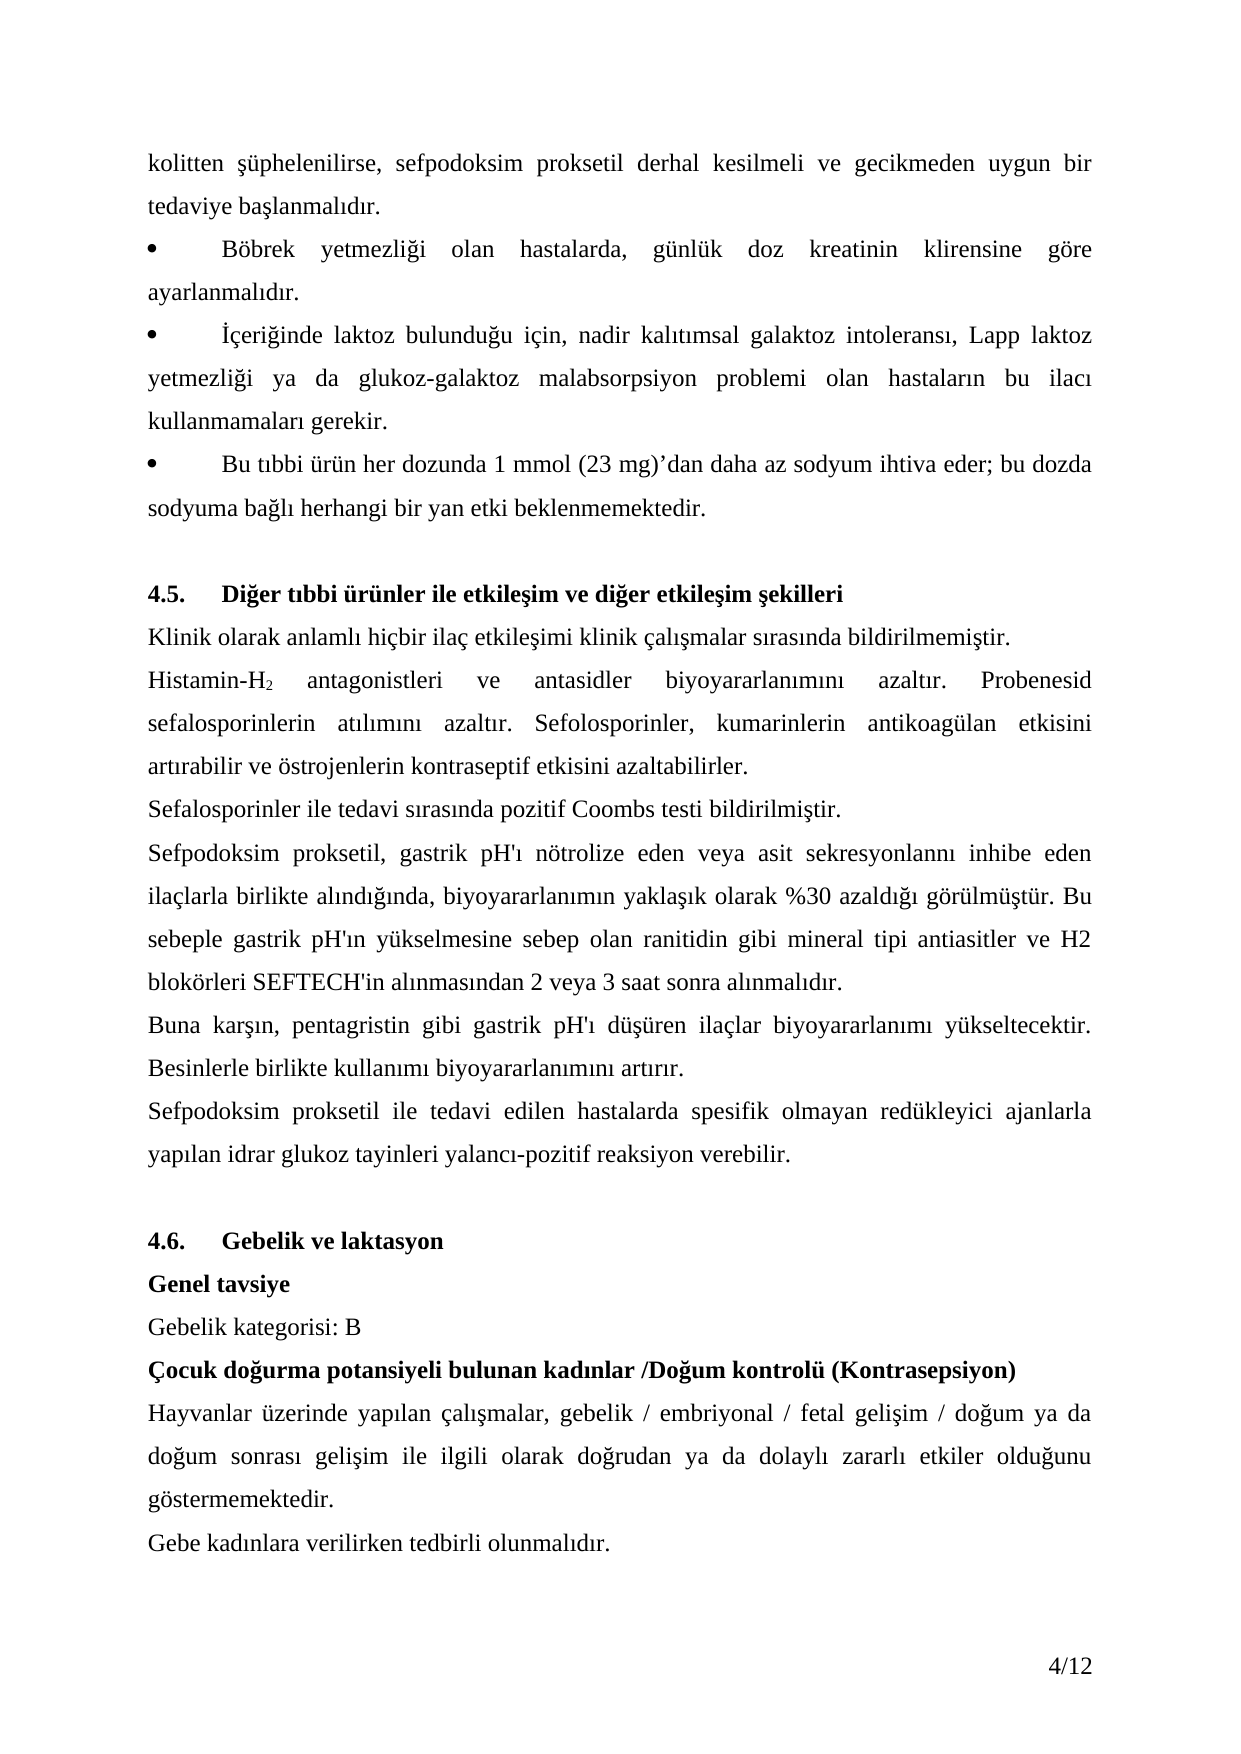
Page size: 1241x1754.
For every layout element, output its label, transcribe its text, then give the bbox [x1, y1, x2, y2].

text Buna karşın, pentagristin gibi gastrik pH'ı düşüren ilaçlar biyoyararlanımı yükseltecektir. Besinlerle birlikte kullanımı biyoyararlanımını artırır. [148, 1010, 1093, 1082]
text 4.5. Diğer tıbbi ürünler ile etkileşim ve diğer etkileşim şekilleri [148, 579, 1093, 608]
text Sefalosporinler ile tedavi sırasında pozitif Coombs testi bildirilmiştir. [148, 794, 1093, 823]
text 4.6. Gebelik ve laktasyon [148, 1226, 1093, 1254]
text Genel tavsiye [148, 1269, 1093, 1298]
text Çocuk doğurma potansiyeli bulunan kadınlar /Doğum kontrolü (Kontrasepsiyon) [148, 1355, 1093, 1384]
text Histamin-H2 antagonistleri ve antasidler biyoyararlanımını azaltır. Probenesid sefalosporinlerin atılımını azaltır. Sefolosporinler, kumarinlerin antikoagülan etkisini artırabilir ve östrojenlerin kontraseptif etkisini azaltabilirler. [148, 665, 1093, 780]
text Klinik olarak anlamlı hiçbir ilaç etkileşimi klinik çalışmalar sırasında bildirilmemiştir. [148, 622, 1093, 651]
list İçeriğinde laktoz bulunduğu için, nadir kalıtımsal galaktoz intoleransı, Lapp laktoz yetmezliği ya da glukoz-galaktoz malabsorpsiyon problemi olan hastaların bu ilacı kullanmamaları gerekir. [148, 320, 1093, 435]
text Gebelik kategorisi: B [148, 1312, 1093, 1341]
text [148, 148, 1093, 219]
text Gebe kadınlara verilirken tedbirli olunmalıdır. [148, 1528, 1093, 1556]
text Sefpodoksim proksetil ile tedavi edilen hastalarda spesifik olmayan redükleyici ajanlarla yapılan idrar glukoz tayinleri yalancı-pozitif reaksiyon verebilir. [148, 1096, 1093, 1168]
text Sefpodoksim proksetil, gastrik pH'ı nötrolize eden veya asit sekresyonlannı inhibe eden ilaçlarla birlikte alındığında, biyoyararlanımın yaklaşık olarak %30 azaldığı görülmüştür. Bu sebeple gastrik pH'ın yükselmesine sebep olan ranitidin gibi mineral tipi antiasitler ve H2 blokörleri SEFTECH'in alınmasından 2 veya 3 saat sonra alınmalıdır. [148, 838, 1093, 996]
list Böbrek yetmezliği olan hastalarda, günlük doz kreatinin klirensine göre ayarlanmalıdır. [148, 234, 1093, 306]
list Bu tıbbi ürün her dozunda 1 mmol (23 mg)’dan daha az sodyum ihtiva eder; bu dozda sodyuma bağlı herhangi bir yan etki beklenmemektedir. [148, 449, 1093, 521]
text Hayvanlar üzerinde yapılan çalışmalar, gebelik / embriyonal / fetal gelişim / doğum ya da doğum sonrası gelişim ile ilgili olarak doğrudan ya da dolaylı zararlı etkiler olduğunu göstermemektedir. [148, 1398, 1093, 1513]
